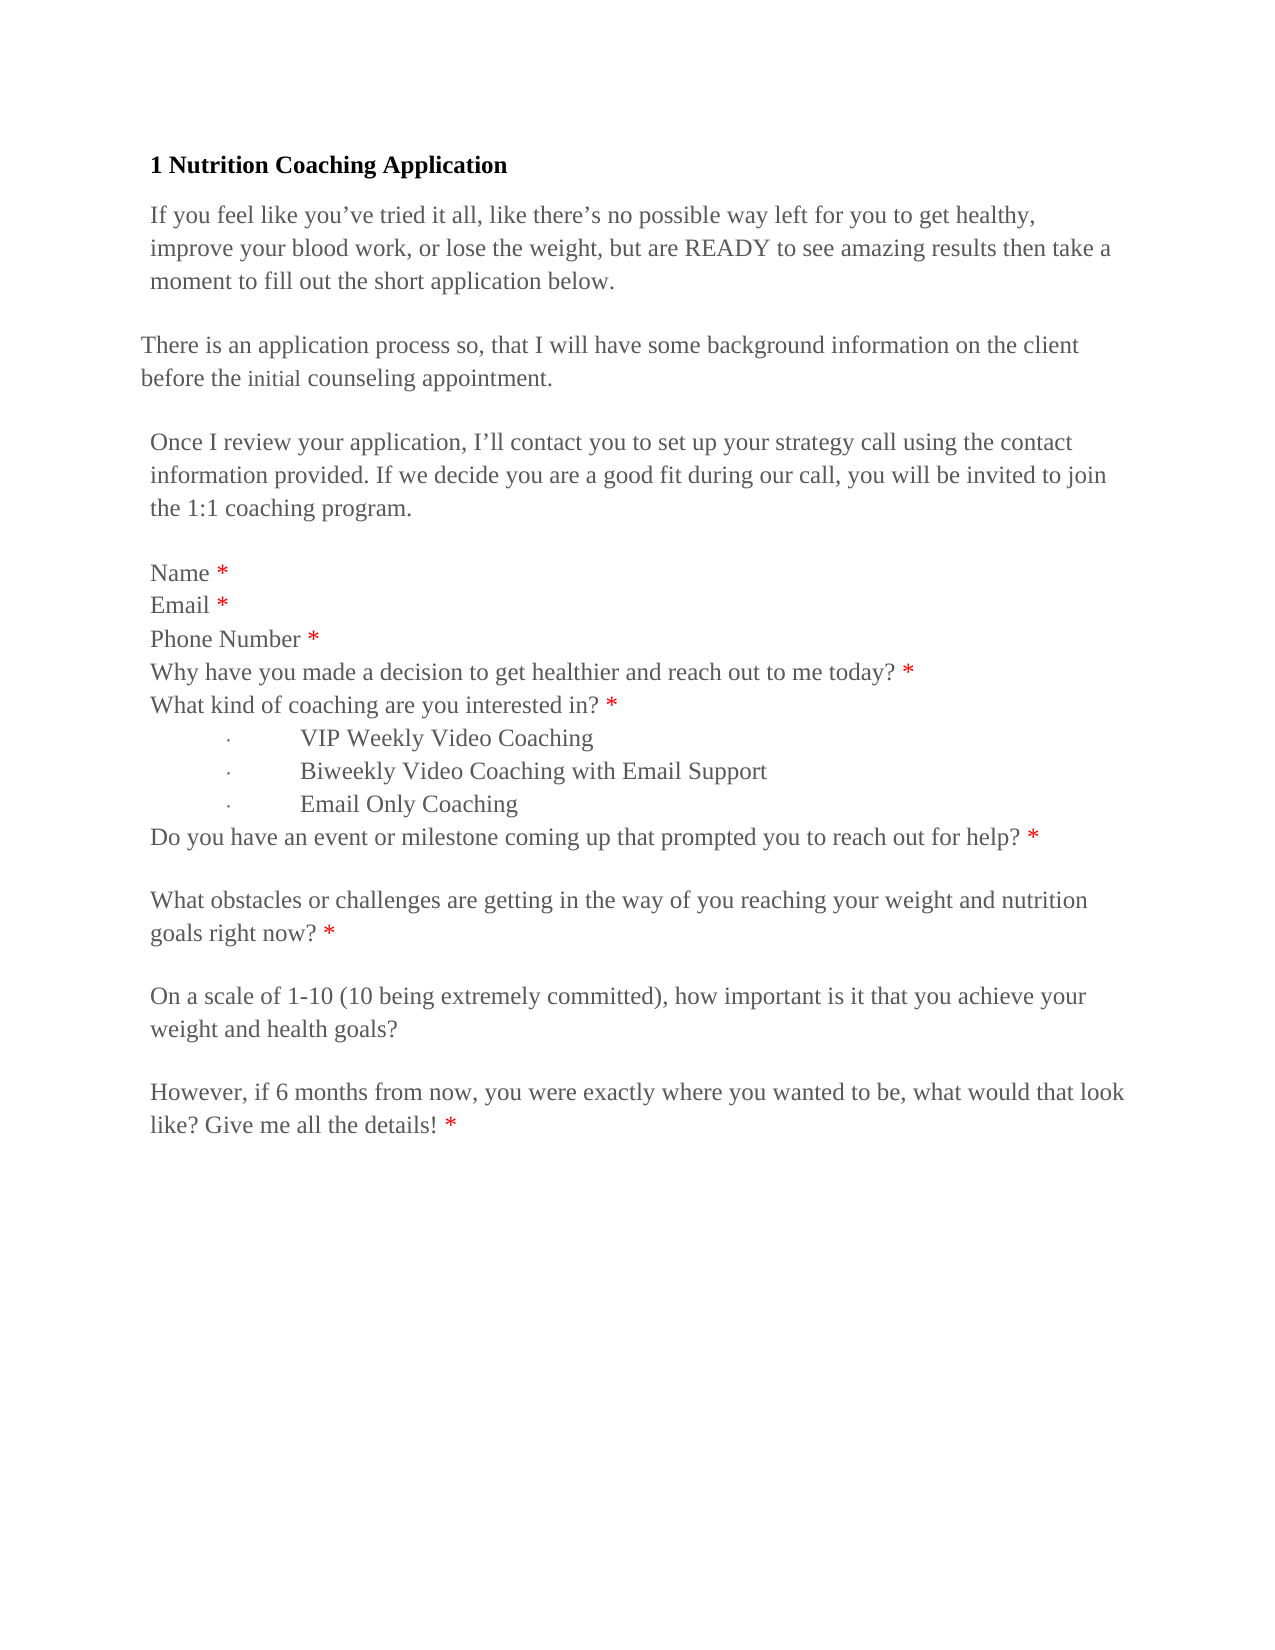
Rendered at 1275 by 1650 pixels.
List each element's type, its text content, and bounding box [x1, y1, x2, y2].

text Phone Number * [150, 624, 1125, 652]
text However, if 6 months from now, you were exactly where you wanted to be, what would that look like? Give me all the details! * [150, 1077, 1125, 1139]
text On a scale of 1-10 (10 being extremely committed), how important is it that you achieve your weight and health goals? [150, 981, 1125, 1043]
text Once I review your application, I’ll contact you to set up your strategy call using the contact information provided. If we decide you are a good fit during our call, you will be invited to join the 1:1 coaching program. [150, 427, 1125, 522]
text Email * [150, 591, 1125, 619]
text What obstacles or challenges are getting in the way of you reaching your weight and nutrition goals right now? * [150, 885, 1125, 947]
text If you feel like you’ve tried it all, like there’s no possible way left for you to get healthy, improve your blood work, or lose the weight, but are READY to see amazing results then take a moment to fill out the short application below. [150, 200, 1125, 294]
text What kind of coaching are you interested in? * [150, 690, 1125, 718]
text Name * [150, 558, 1125, 586]
text There is an application process so, that I will have some background information on the client before the initial counseling appointment. [141, 330, 1125, 392]
text · Biweekly Video Coaching with Email Support [225, 756, 1125, 784]
text · VIP Weekly Video Coaching [225, 723, 1125, 751]
text 1 Nutrition Coaching Application [150, 150, 1125, 179]
text Do you have an event or milestone coming up that prompted you to reach out for help? * [150, 822, 1125, 851]
text · Email Only Coaching [225, 789, 1125, 817]
text Why have you made a decision to get healthier and reach out to me today? * [150, 657, 1125, 685]
